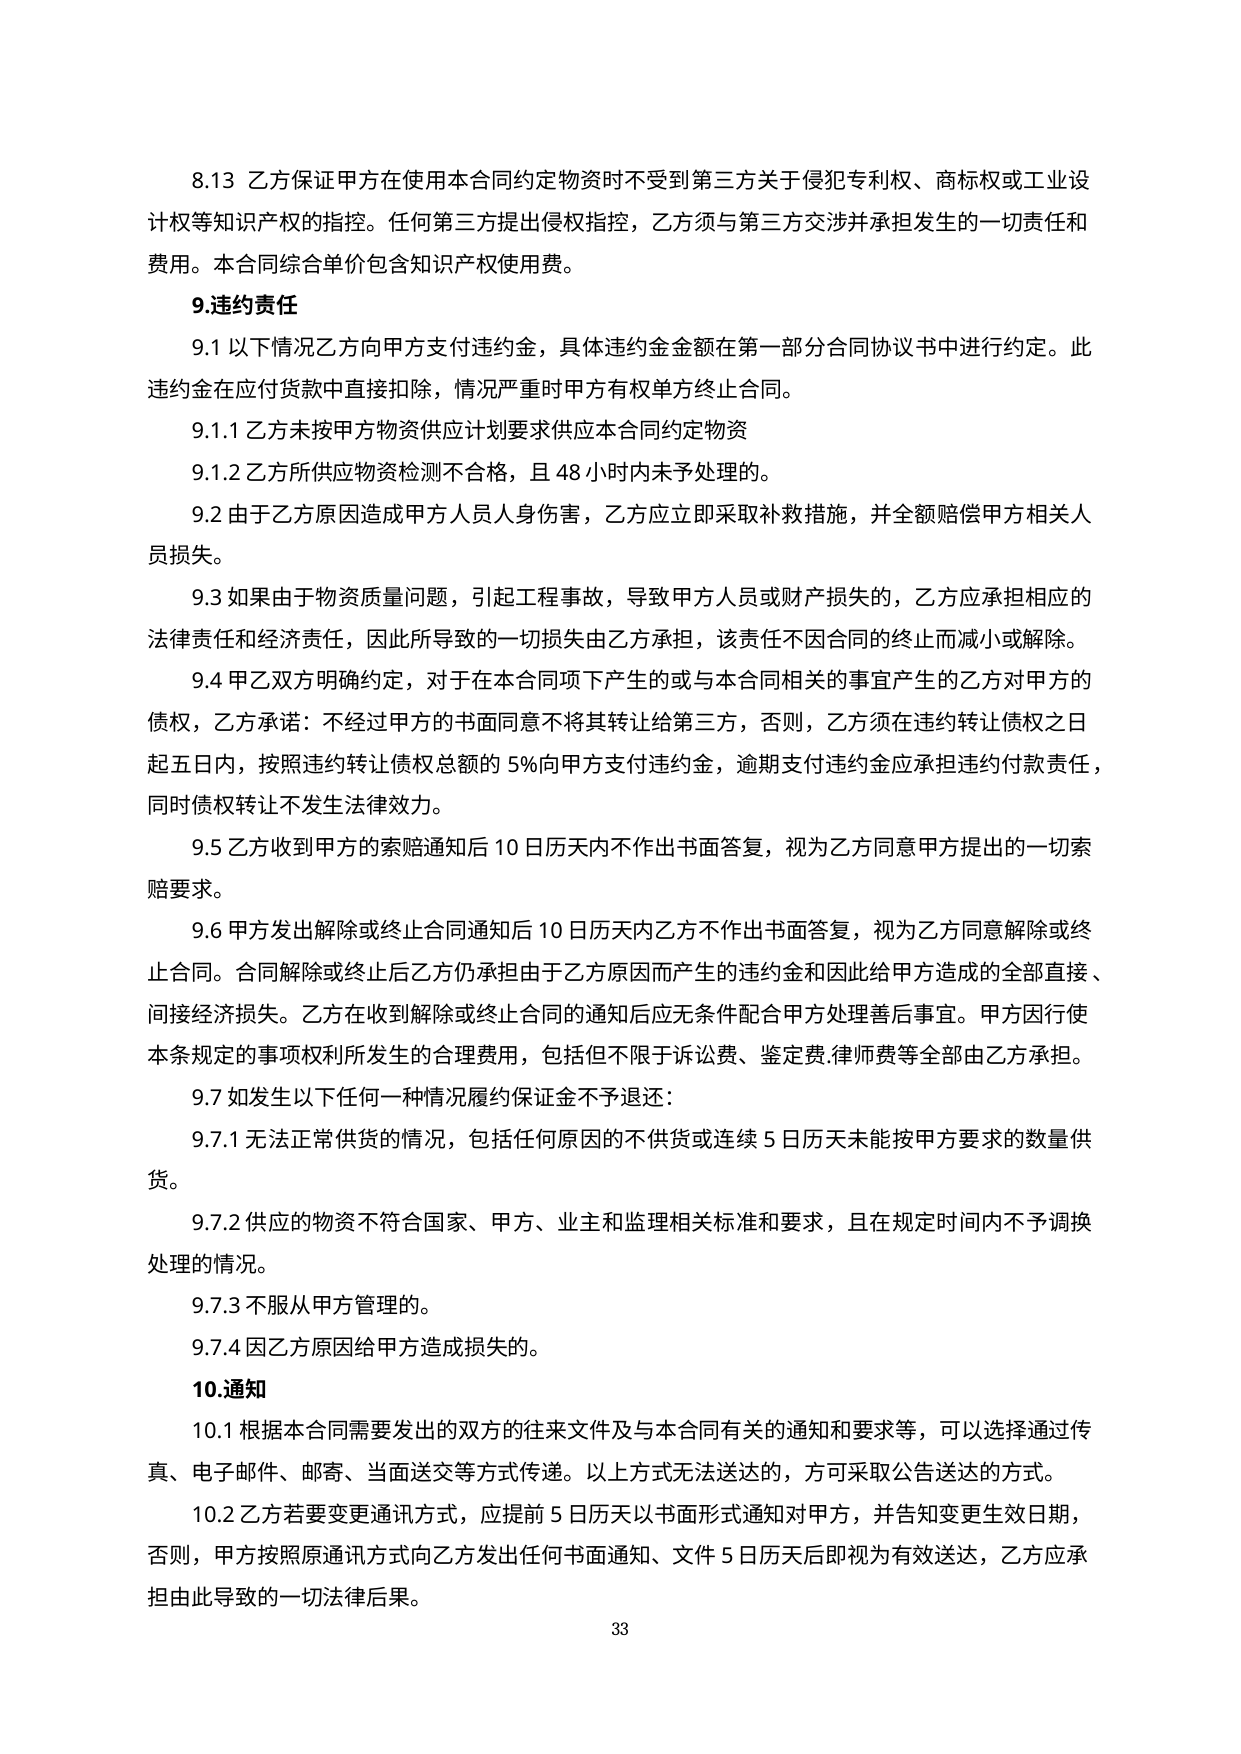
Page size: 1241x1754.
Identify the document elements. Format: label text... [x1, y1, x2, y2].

text 9.7如发生以下任何一种情况履约保证金不予退还： [148, 1072, 1092, 1114]
text 9.违约责任 [148, 280, 1092, 322]
text 8.13 乙方保证甲方在使用本合同约定物资时不受到第三方关于侵犯专利权、商标权或工业设计权等知识产权的指控。任何第三方提出侵权指控，乙方须与第三方交涉并承担发生的一切责任和费用。本合同综合单价包含知识产权使用费。 [148, 155, 1092, 280]
text 9.1.1乙方未按甲方物资供应计划要求供应本合同约定物资 [148, 405, 1092, 447]
text 9.2由于乙方原因造成甲方人员人身伤害，乙方应立即采取补救措施，并全额赔偿甲方相关人员损失。 [148, 489, 1092, 572]
text 9.7.1无法正常供货的情况，包括任何原因的不供货或连续5日历天未能按甲方要求的数量供货。 [148, 1114, 1092, 1197]
text 9.4甲乙双方明确约定，对于在本合同项下产生的或与本合同相关的事宜产生的乙方对甲方的债权，乙方承诺：不经过甲方的书面同意不将其转让给第三方，否则，乙方须在违约转让债权之日起五日内，按照违约转让债权总额的5%向甲方支付违约金，逾期支付违约金应承担违约付款责任，同时债权转让不发生法律效力。 [148, 655, 1092, 822]
text 9.7.4因乙方原因给甲方造成损失的。 [148, 1322, 1092, 1364]
text 9.1以下情况乙方向甲方支付违约金，具体违约金金额在第一部分合同协议书中进行约定。此违约金在应付货款中直接扣除，情况严重时甲方有权单方终止合同。 [148, 322, 1092, 405]
text 10.通知 [148, 1364, 1092, 1405]
text 9.7.3不服从甲方管理的。 [148, 1280, 1092, 1322]
text 10.1根据本合同需要发出的双方的往来文件及与本合同有关的通知和要求等，可以选择通过传真、电子邮件、邮寄、当面送交等方式传递。以上方式无法送达的，方可采取公告送达的方式。 [148, 1405, 1092, 1489]
text 9.5乙方收到甲方的索赔通知后10日历天内不作出书面答复，视为乙方同意甲方提出的一切索赔要求。 [148, 822, 1092, 905]
text 9.3如果由于物资质量问题，引起工程事故，导致甲方人员或财产损失的，乙方应承担相应的法律责任和经济责任，因此所导致的一切损失由乙方承担，该责任不因合同的终止而减小或解除。 [148, 572, 1092, 655]
text 9.1.2乙方所供应物资检测不合格，且48小时内未予处理的。 [148, 447, 1092, 489]
text 9.6甲方发出解除或终止合同通知后10日历天内乙方不作出书面答复，视为乙方同意解除或终止合同。合同解除或终止后乙方仍承担由于乙方原因而产生的违约金和因此给甲方造成的全部直接、间接经济损失。乙方在收到解除或终止合同的通知后应无条件配合甲方处理善后事宜。甲方因行使本条规定的事项权利所发生的合理费用，包括但不限于诉讼费、鉴定费.律师费等全部由乙方承担。 [148, 905, 1092, 1072]
text 9.7.2供应的物资不符合国家、甲方、业主和监理相关标准和要求，且在规定时间内不予调换、处理的情况。 [148, 1197, 1092, 1280]
text 10.2乙方若要变更通讯方式，应提前5日历天以书面形式通知对甲方，并告知变更生效日期，否则，甲方按照原通讯方式向乙方发出任何书面通知、文件5日历天后即视为有效送达，乙方应承担由此导致的一切法律后果。 [148, 1489, 1092, 1614]
